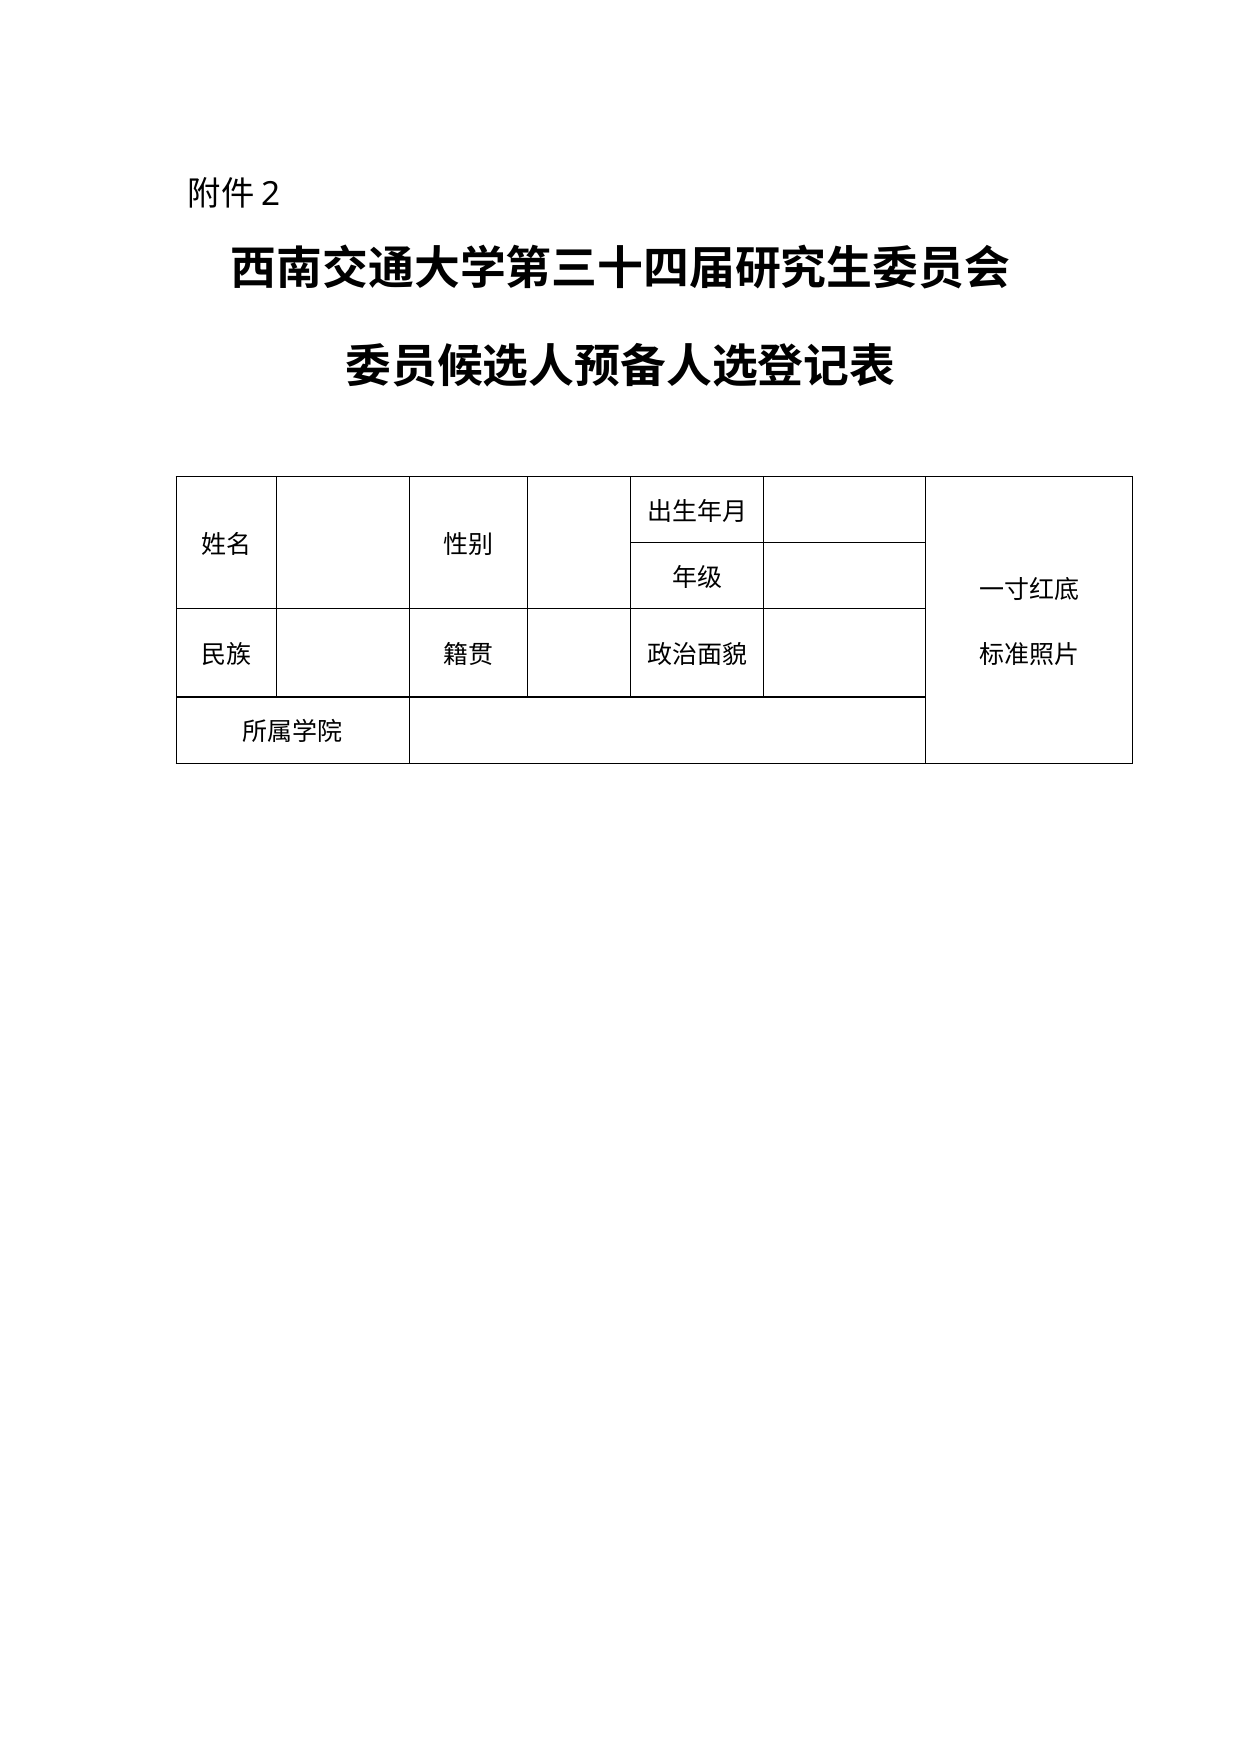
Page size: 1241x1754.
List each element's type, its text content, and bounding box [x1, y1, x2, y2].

table_header [764, 477, 925, 542]
text 附件2 [187, 162, 1053, 216]
table_header 姓名 [177, 477, 276, 608]
table_header [277, 477, 409, 608]
table_header 性别 [410, 477, 527, 608]
table_cell [764, 543, 925, 608]
text 西南交通大学第三十四届研究生委员会 [187, 216, 1053, 314]
table_header 一寸红底 标准照片 [926, 477, 1132, 762]
table_cell [528, 609, 630, 696]
table_cell [277, 609, 409, 696]
table_cell 民族 [177, 609, 276, 696]
table_cell 籍贯 [410, 609, 527, 696]
table_cell 年级 [631, 543, 763, 608]
table_cell [410, 698, 925, 762]
table_cell 所属学院 [177, 698, 409, 762]
table_header 出生年月 [631, 477, 763, 542]
table_cell 政治面貌 [631, 609, 763, 696]
table_header [528, 477, 630, 608]
table_cell [764, 609, 925, 696]
text 委员候选人预备人选登记表 [187, 314, 1053, 411]
